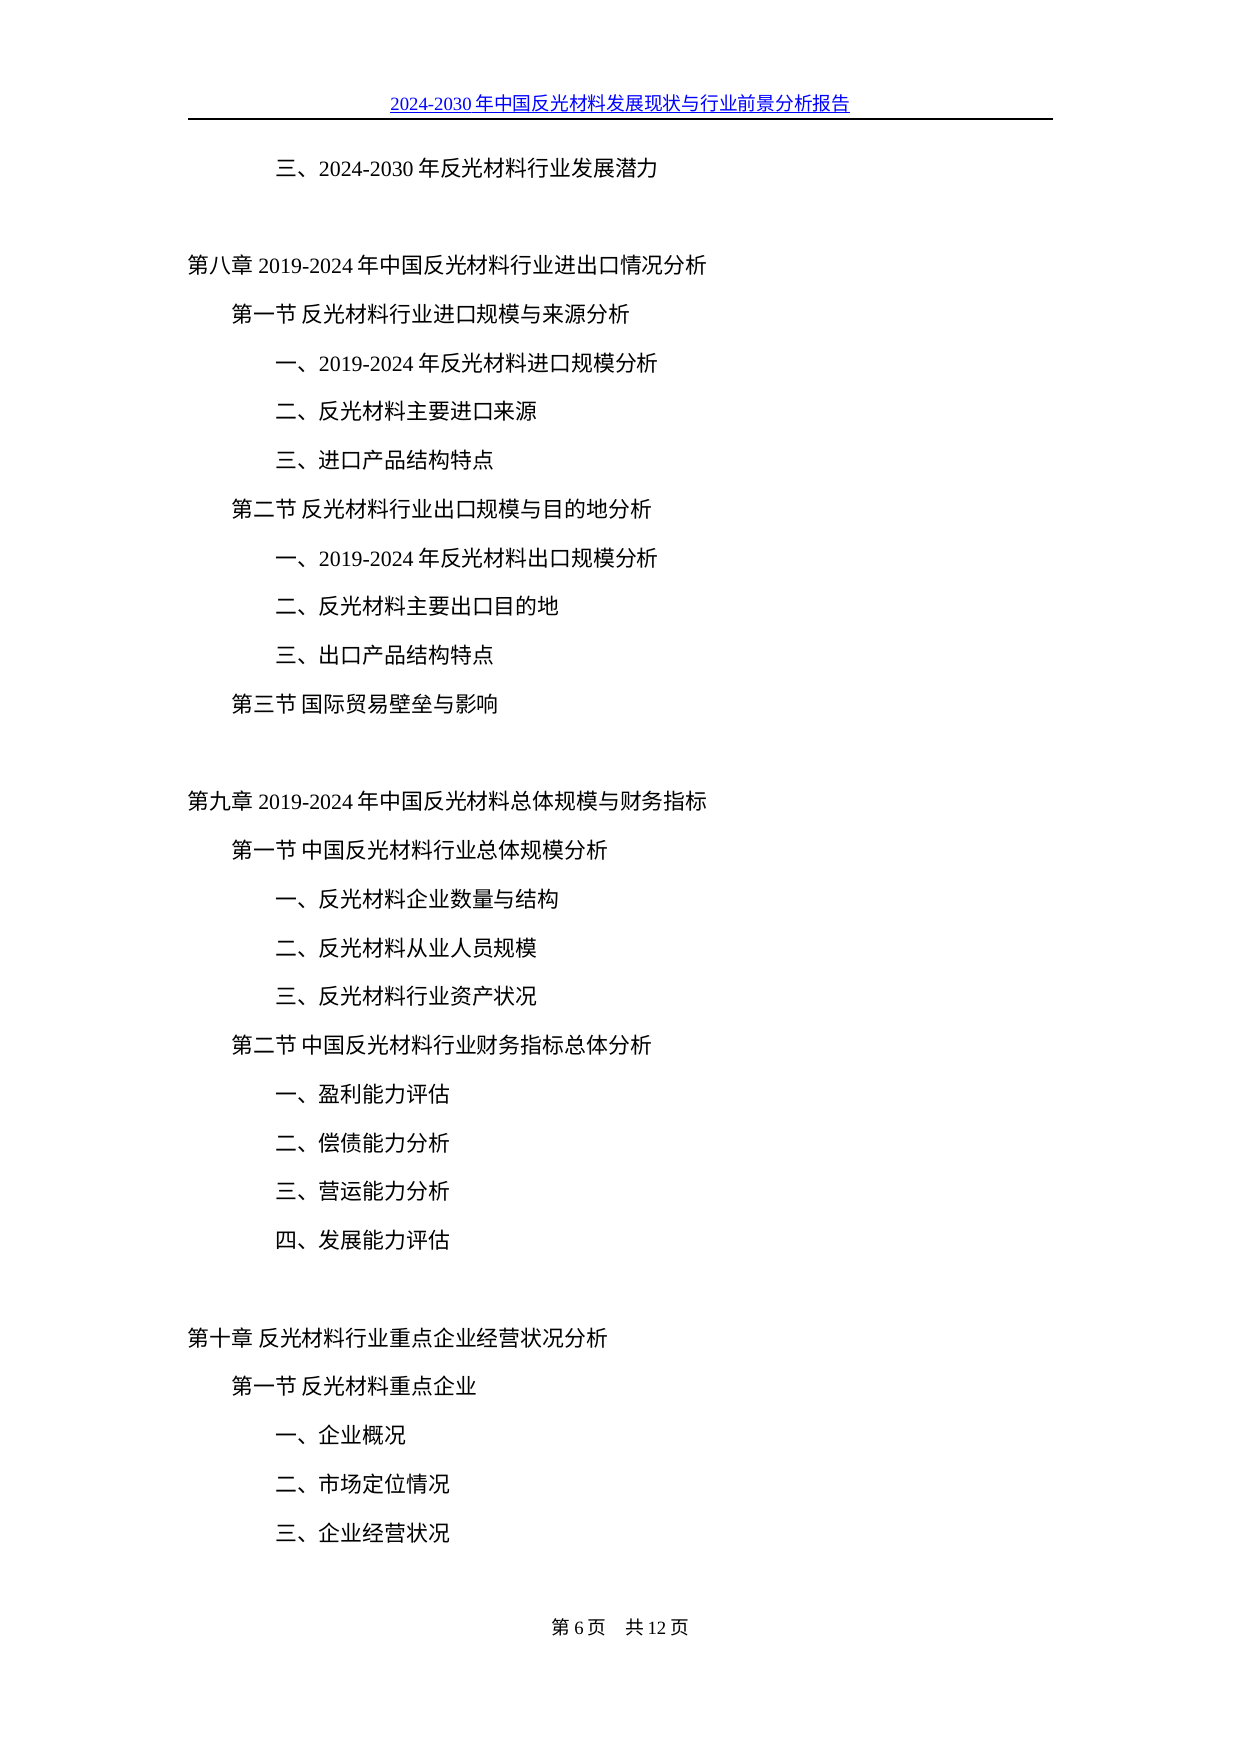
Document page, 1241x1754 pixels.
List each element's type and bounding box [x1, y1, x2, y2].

text [187, 150, 1053, 1548]
